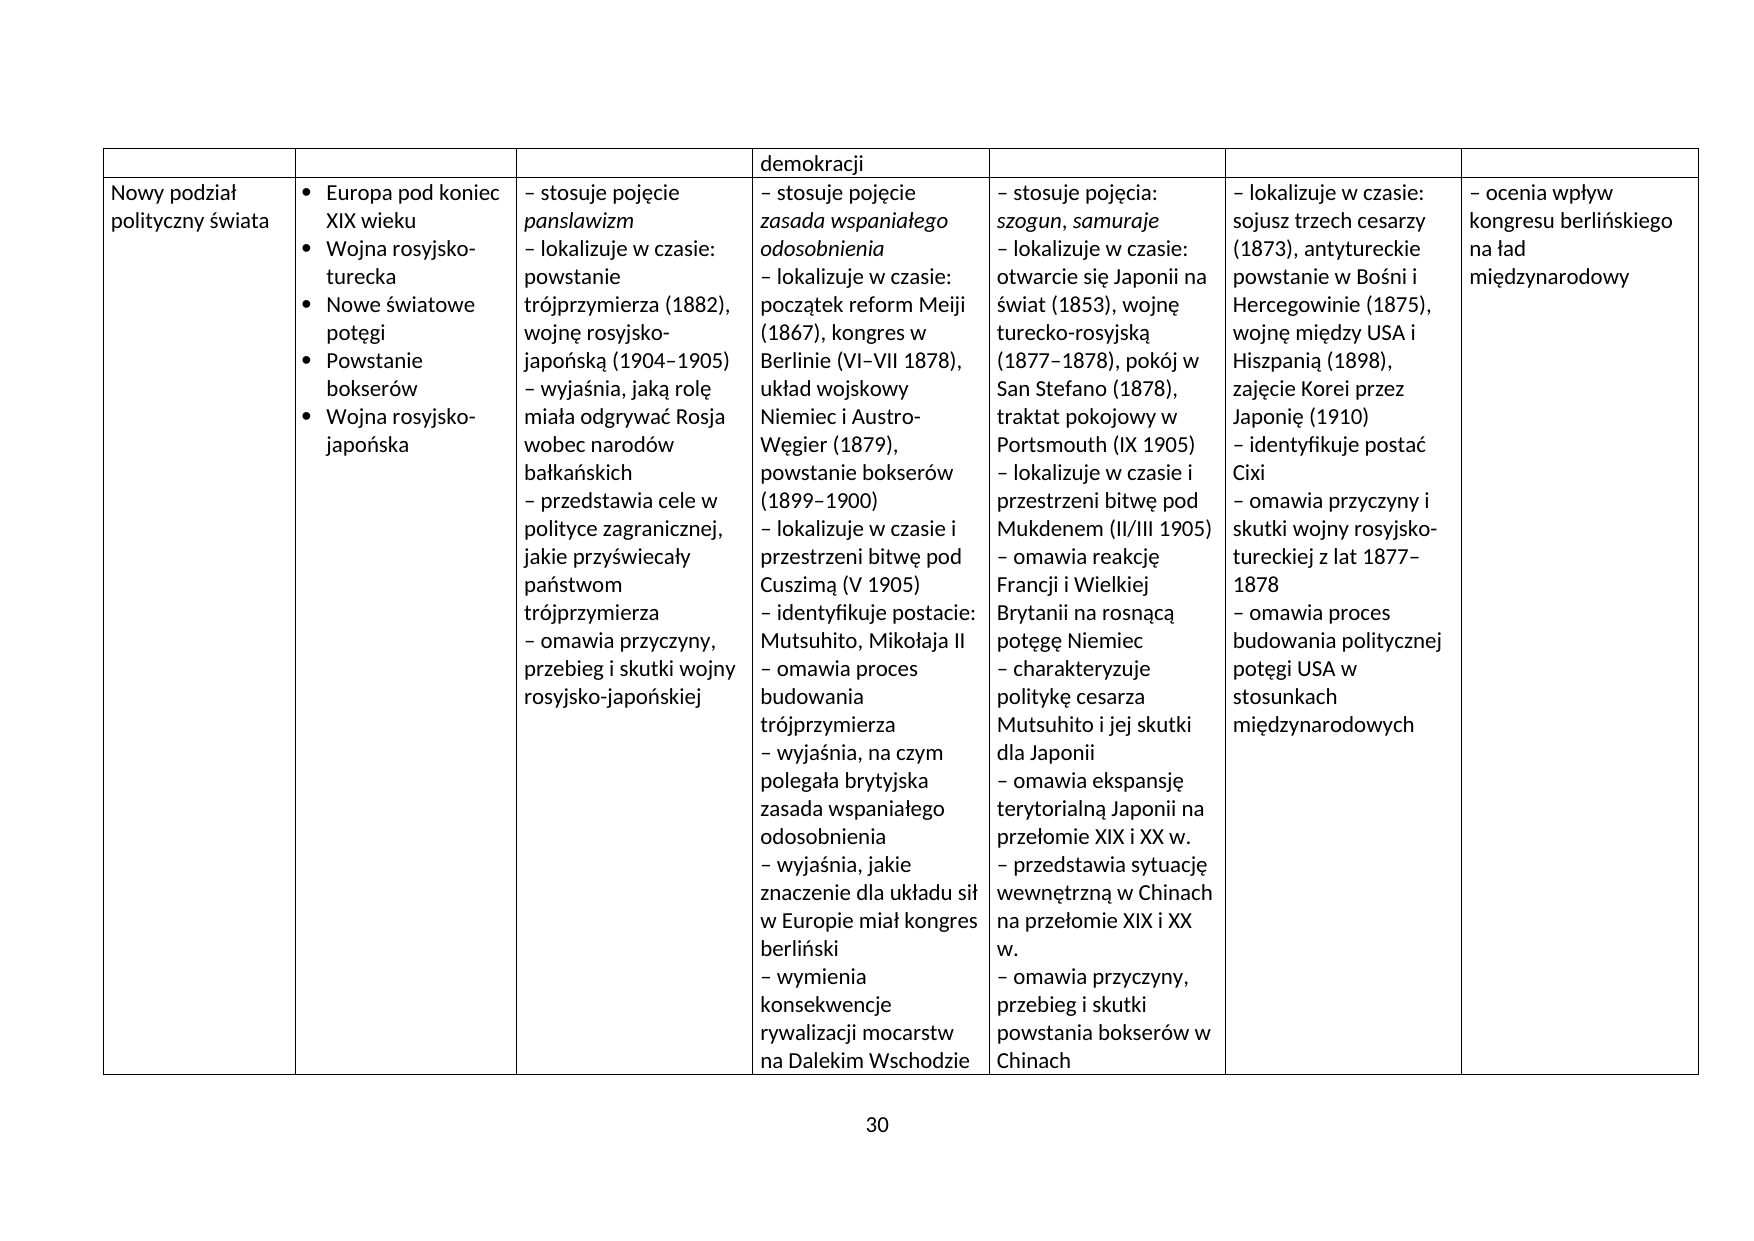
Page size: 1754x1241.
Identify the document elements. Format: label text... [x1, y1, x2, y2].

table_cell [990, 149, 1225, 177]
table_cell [1226, 149, 1461, 177]
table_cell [1462, 178, 1698, 1074]
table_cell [296, 149, 516, 177]
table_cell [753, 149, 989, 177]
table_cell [104, 178, 295, 1074]
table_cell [104, 149, 295, 177]
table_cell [1462, 149, 1698, 177]
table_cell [517, 149, 752, 177]
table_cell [296, 178, 516, 1074]
